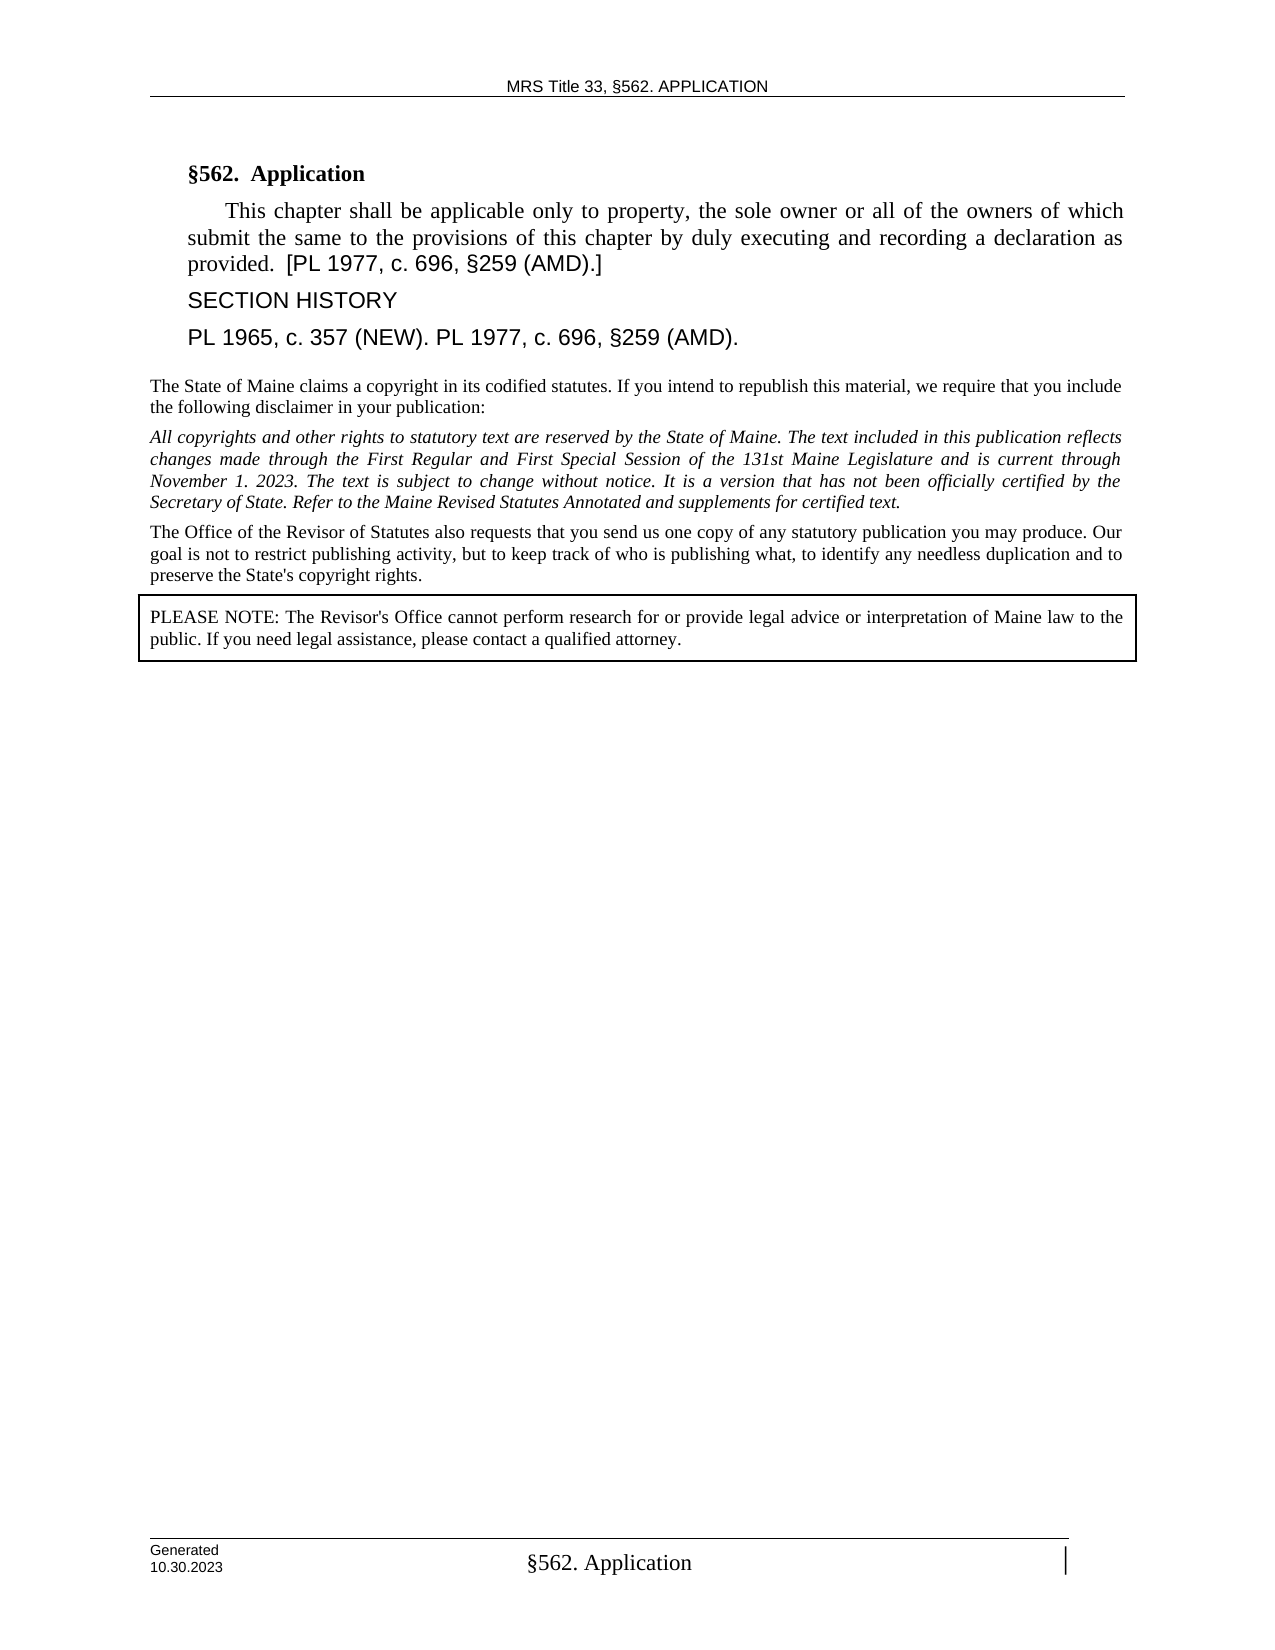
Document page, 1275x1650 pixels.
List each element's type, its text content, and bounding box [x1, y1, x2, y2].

text PL 1965, c. 357 (NEW). PL 1977, c. 696, §259 (AMD). [187, 323, 1125, 350]
text The Office of the Revisor of Statutes also requests that you send us one copy of any statutory publication you may produce. Our goal is not to restrict publishing activity, but to keep track of who is publishing what, to identify any needless duplication and to preserve the State's copyright rights. [150, 521, 1125, 586]
text All copyrights and other rights to statutory text are reserved by the State of Maine. The text included in this publication reflects changes made through the First Regular and First Special Session of the 131st Maine Legislature and is current through November 1. 2023 . The text is subject to change without notice. It is a version that has not been officially certified by the Secretary of State. Refer to the Maine Revised Statutes Annotated and supplements for certified text. [150, 426, 1125, 513]
text This chapter shall be applicable only to property, the sole owner or all of the owners of which submit the same to the provisions of this chapter by duly executing and recording a declaration as provided. [PL 1977, c. 696, §259 (AMD).] [187, 197, 1125, 276]
text The State of Maine claims a copyright in its codified statutes. If you intend to republish this material, we require that you include the following disclaimer in your publication: [150, 375, 1125, 418]
text PLEASE NOTE: The Revisor's Office cannot perform research for or provide legal advice or interpretation of Maine law to the public. If you need legal assistance, please contact a qualified attorney. [140, 596, 1135, 660]
text §562. Application [187, 160, 1125, 187]
text SECTION HISTORY [187, 287, 1125, 313]
